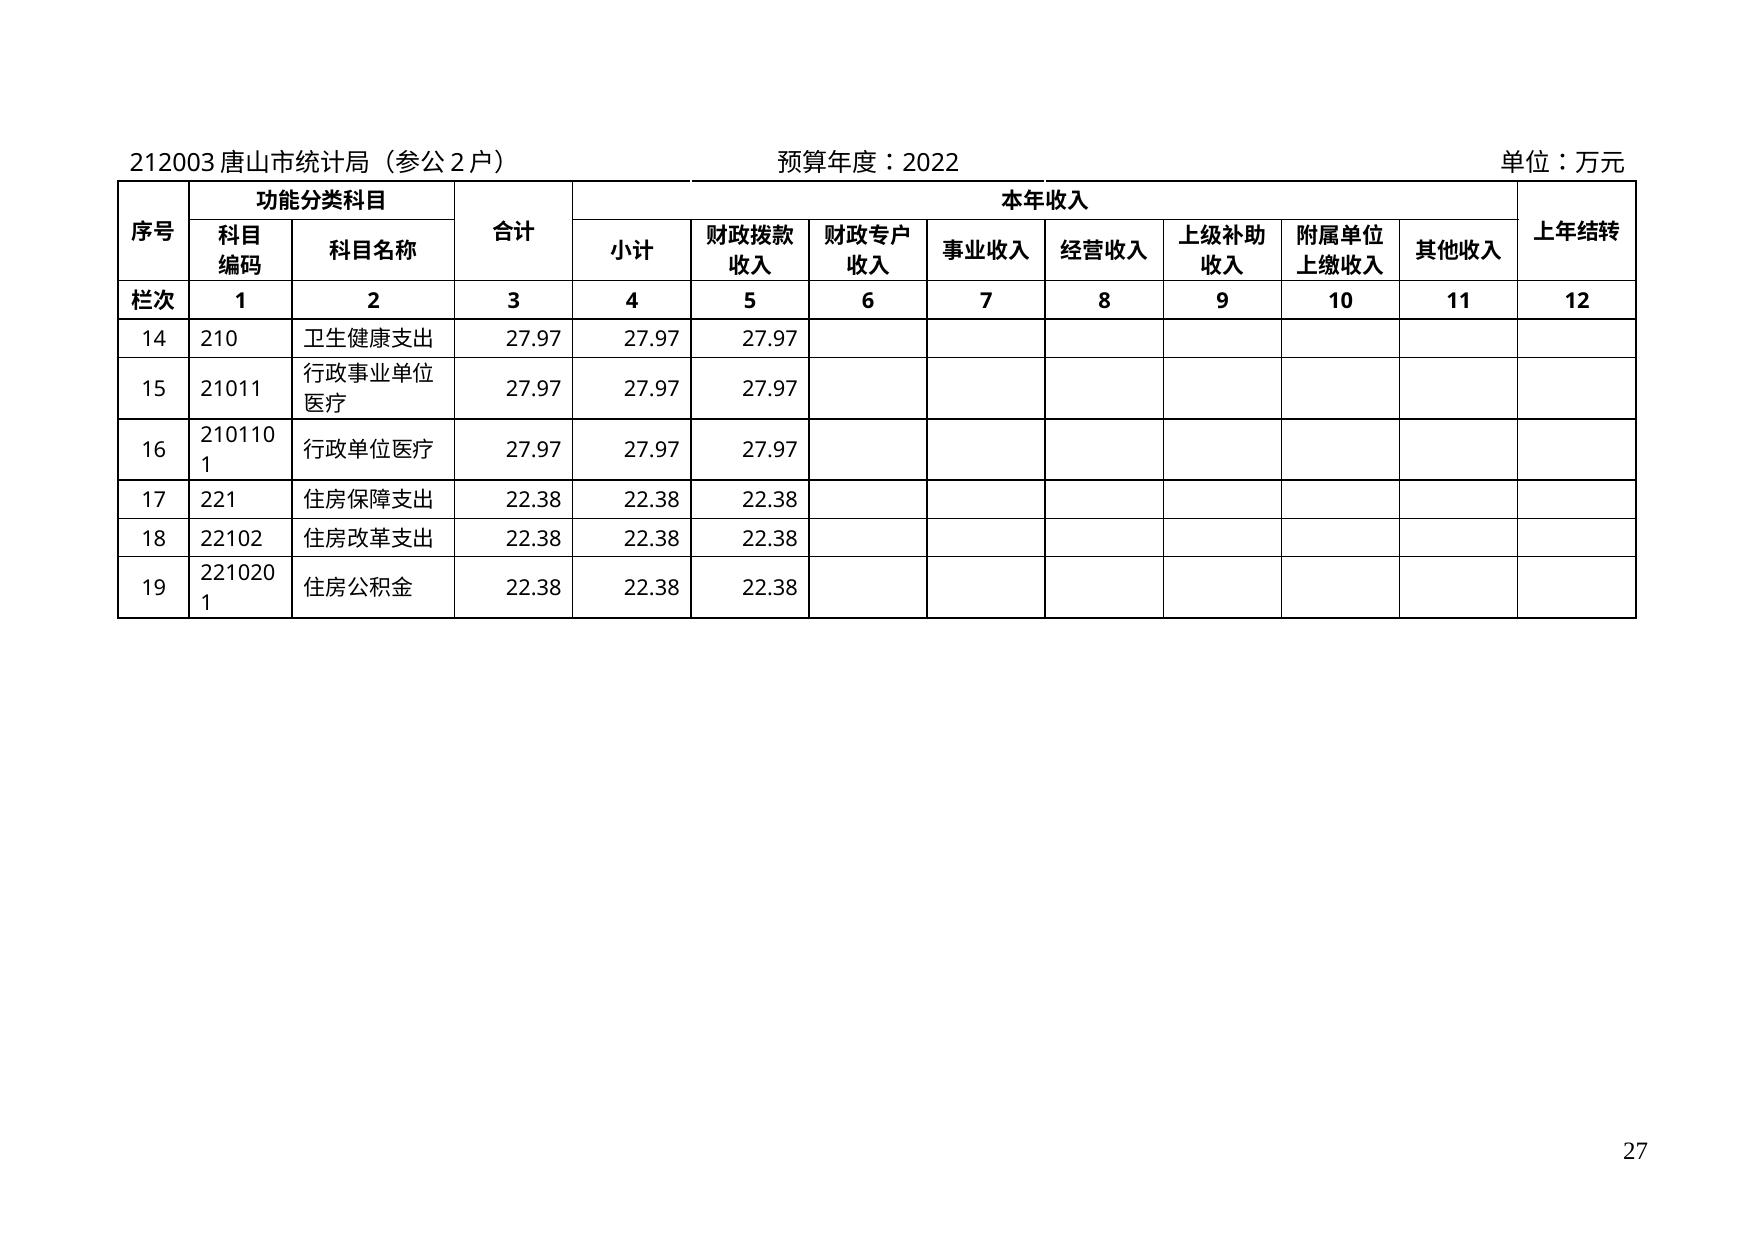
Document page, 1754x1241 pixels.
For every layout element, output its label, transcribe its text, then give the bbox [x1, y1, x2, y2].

table_cell [928, 358, 1044, 418]
table_cell 附属单位上缴收入 [1282, 220, 1399, 280]
table_cell 5 [692, 281, 808, 318]
table_cell 22.38 [573, 481, 690, 517]
table_cell 序号 [119, 182, 188, 280]
table_cell 合计 [455, 182, 572, 280]
table_cell 2210201 [190, 557, 291, 617]
table_cell [1164, 320, 1281, 357]
table_cell 栏次 [119, 281, 188, 318]
table_cell 9 [1164, 281, 1281, 318]
table_cell 221 [190, 481, 291, 517]
table_cell 27.97 [455, 320, 572, 357]
table_cell 3 [455, 281, 572, 318]
table_cell [810, 481, 926, 517]
table_cell 经营收入 [1046, 220, 1163, 280]
table_cell 21011 [190, 358, 291, 418]
table_cell 财政拨款 收入 [692, 220, 808, 280]
table_cell 27.97 [455, 358, 572, 418]
table_cell 财政专户 收入 [810, 220, 926, 280]
table_cell 12 [1518, 281, 1635, 318]
table_cell [1046, 358, 1163, 418]
table_cell 上级补助收入 [1164, 220, 1281, 280]
table_cell [928, 481, 1044, 517]
table_cell [1400, 519, 1517, 556]
table_cell 22.38 [692, 557, 808, 617]
table_cell 22.38 [573, 519, 690, 556]
table_cell [1518, 557, 1635, 617]
table_cell [1400, 420, 1517, 479]
table_cell [1164, 358, 1281, 418]
table_cell [1164, 519, 1281, 556]
table_cell 27.97 [455, 420, 572, 479]
table_cell [1164, 420, 1281, 479]
table_cell 科目 编码 [190, 220, 291, 280]
table_cell [1164, 557, 1281, 617]
table_header 单位：万元 [1046, 143, 1635, 180]
table_cell 2101101 [190, 420, 291, 479]
table_cell 22.38 [573, 557, 690, 617]
table_cell 19 [119, 557, 188, 617]
table_cell 10 [1282, 281, 1399, 318]
table_cell [1518, 481, 1635, 517]
table_cell 住房保障支出 [293, 481, 454, 517]
table_cell [1282, 420, 1399, 479]
table_cell [1518, 320, 1635, 357]
table_cell 27.97 [692, 320, 808, 357]
table_cell [1282, 320, 1399, 357]
table_cell 22.38 [455, 481, 572, 517]
table_cell 本年收入 [573, 182, 1517, 219]
table_cell [928, 519, 1044, 556]
table_cell [810, 519, 926, 556]
table_cell [1400, 557, 1517, 617]
table_cell 1 [190, 281, 291, 318]
table_cell 功能分类科目 [190, 182, 454, 219]
table_cell [1282, 481, 1399, 517]
table_cell 住房改革支出 [293, 519, 454, 556]
table_cell 27.97 [573, 420, 690, 479]
table_cell 22.38 [455, 519, 572, 556]
table_cell 6 [810, 281, 926, 318]
table_cell 7 [928, 281, 1044, 318]
table_cell 18 [119, 519, 188, 556]
table_cell 行政单位医疗 [293, 420, 454, 479]
table_cell [1518, 358, 1635, 418]
table_cell 210 [190, 320, 291, 357]
table_cell 16 [119, 420, 188, 479]
table_cell 8 [1046, 281, 1163, 318]
table_cell [1282, 557, 1399, 617]
table_cell 17 [119, 481, 188, 517]
table_cell [810, 358, 926, 418]
table_cell 14 [119, 320, 188, 357]
table_cell 11 [1400, 281, 1517, 318]
table_cell [1046, 320, 1163, 357]
table_cell 22.38 [692, 481, 808, 517]
table_cell 27.97 [692, 420, 808, 479]
table_cell 27.97 [573, 358, 690, 418]
table_cell [1282, 519, 1399, 556]
table_cell 其他收入 [1400, 220, 1517, 280]
table_cell 22.38 [692, 519, 808, 556]
table_cell [1518, 519, 1635, 556]
table_cell 行政事业单位医疗 [293, 358, 454, 418]
table_header 预算年度：2022 [692, 143, 1044, 180]
table_cell 住房公积金 [293, 557, 454, 617]
table_cell [928, 420, 1044, 479]
table_cell [1282, 358, 1399, 418]
table_cell 15 [119, 358, 188, 418]
table_cell [928, 557, 1044, 617]
table_cell [810, 557, 926, 617]
table_cell 2 [293, 281, 454, 318]
table_cell [1518, 420, 1635, 479]
table_cell 27.97 [573, 320, 690, 357]
table_cell [1400, 358, 1517, 418]
table_cell [1400, 320, 1517, 357]
table_cell 22102 [190, 519, 291, 556]
table_cell [928, 320, 1044, 357]
table_cell [810, 320, 926, 357]
table_cell [1046, 557, 1163, 617]
table_cell 4 [573, 281, 690, 318]
table_cell [1400, 481, 1517, 517]
table_cell 卫生健康支出 [293, 320, 454, 357]
table_cell [1164, 481, 1281, 517]
table_cell [1046, 519, 1163, 556]
table_cell 22.38 [455, 557, 572, 617]
table_cell 科目名称 [293, 220, 454, 280]
table_cell [1046, 481, 1163, 517]
table_cell [810, 420, 926, 479]
table_cell 小计 [573, 220, 690, 280]
table_cell 27.97 [692, 358, 808, 418]
table_cell [1046, 420, 1163, 479]
table_cell 上年结转 [1518, 182, 1635, 280]
table_header 212003唐山市统计局（参公2户） [119, 143, 690, 180]
table_cell 事业收入 [928, 220, 1044, 280]
